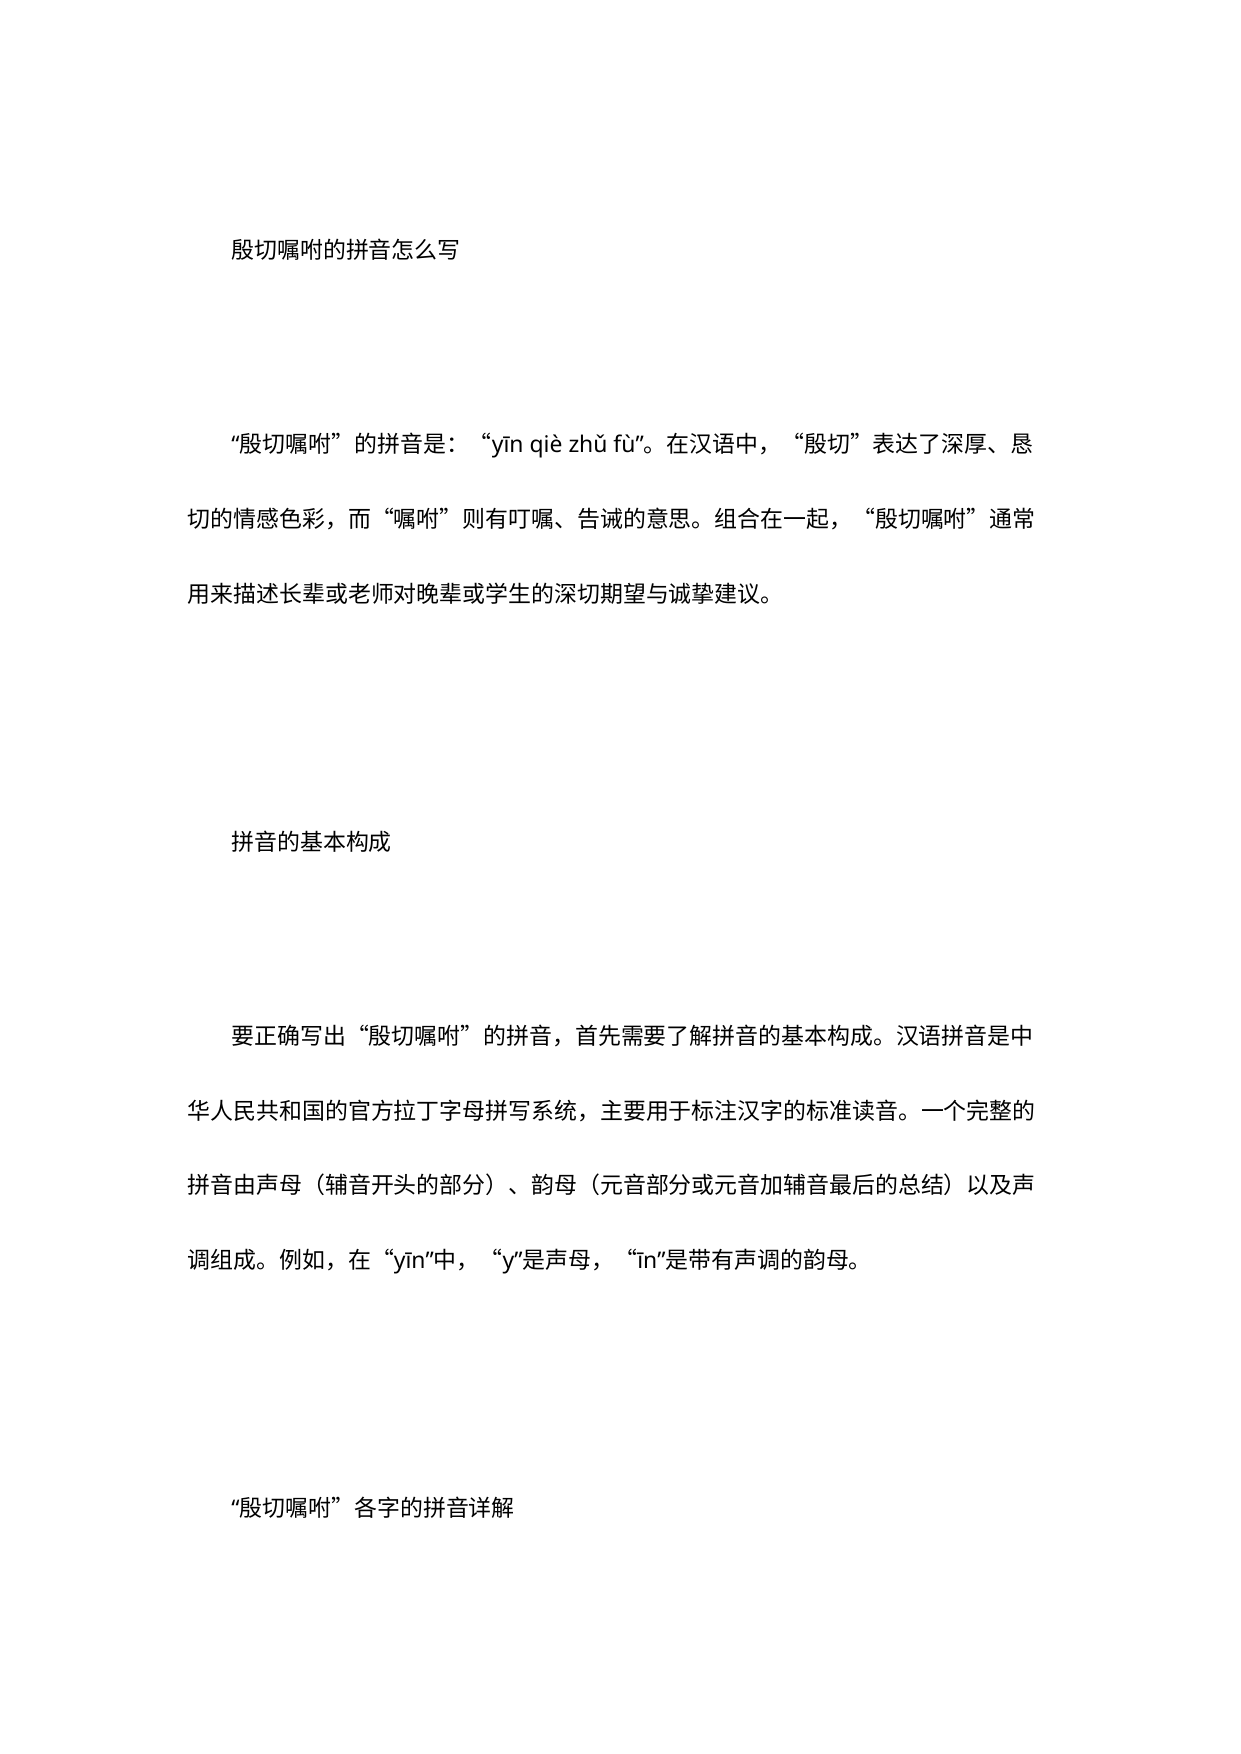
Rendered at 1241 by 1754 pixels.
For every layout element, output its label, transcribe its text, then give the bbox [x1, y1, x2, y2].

text 殷切嘱咐的拼音怎么写 [187, 216, 1053, 281]
text “殷切嘱咐”的拼音是：“yīn qiè zhǔ fù”。在汉语中，“殷切”表达了深厚、恳切的情感色彩，而“嘱咐”则有叮嘱、告诫的意思。组合在一起，“殷切嘱咐”通常用来描述长辈或老师对晚辈或学生的深切期望与诚挚建议。 [187, 410, 1053, 624]
text “殷切嘱咐”各字的拼音详解 [187, 1474, 1053, 1539]
text 要正确写出“殷切嘱咐”的拼音，首先需要了解拼音的基本构成。汉语拼音是中华人民共和国的官方拉丁字母拼写系统，主要用于标注汉字的标准读音。一个完整的拼音由声母（辅音开头的部分）、韵母（元音部分或元音加辅音最后的总结）以及声调组成。例如，在“yīn”中，“y”是声母，“īn”是带有声调的韵母。 [187, 1002, 1053, 1291]
text 拼音的基本构成 [187, 808, 1053, 873]
